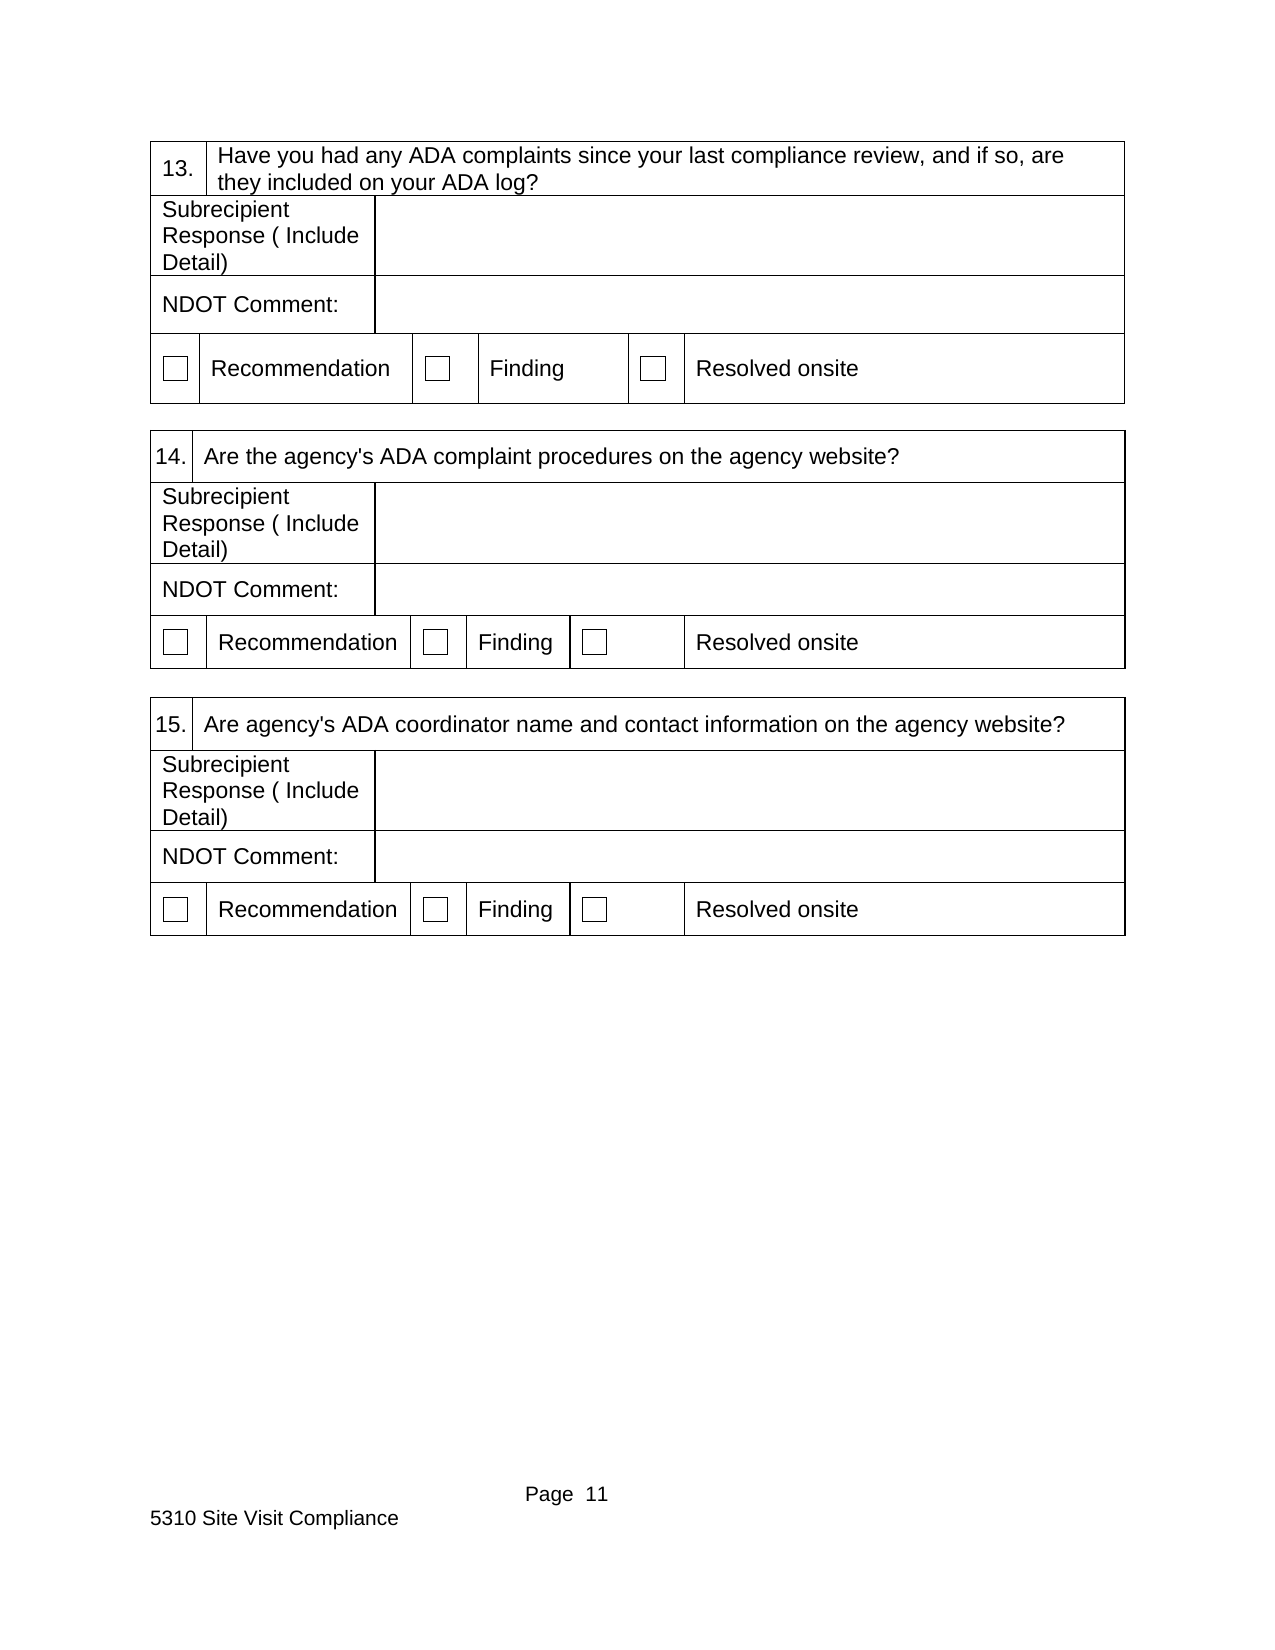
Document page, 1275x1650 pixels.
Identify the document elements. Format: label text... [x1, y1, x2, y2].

table_cell Recommendation [200, 334, 412, 402]
table_cell Resolved onsite [685, 616, 1124, 667]
table_cell NDOT Comment: [151, 276, 374, 333]
table_cell [376, 564, 1124, 615]
table_cell Resolved onsite [685, 334, 1124, 402]
table_cell [376, 196, 1124, 275]
table_cell [411, 616, 466, 667]
table_cell [571, 883, 684, 935]
table_header 13. [151, 142, 206, 195]
table_cell NDOT Comment: [151, 831, 374, 882]
table_header 14. [151, 431, 192, 482]
table_cell Recommendation [207, 616, 410, 667]
table_cell [376, 276, 1124, 333]
table_cell [411, 883, 466, 935]
table_cell Finding [467, 883, 569, 935]
table_cell Recommendation [207, 883, 410, 935]
table_cell Finding [479, 334, 628, 402]
table_cell Subrecipient Response ( Include Detail) [151, 196, 374, 275]
table_cell Subrecipient Response ( Include Detail) [151, 751, 374, 830]
table_cell [151, 883, 206, 935]
table_cell [629, 334, 684, 402]
table_header 15. [151, 698, 192, 750]
table_cell [376, 483, 1124, 562]
table_cell NDOT Comment: [151, 564, 374, 615]
table_header Are the agency's ADA complaint procedures on the agency website? [193, 431, 1124, 482]
table_cell [376, 751, 1124, 830]
table_cell Subrecipient Response ( Include Detail) [151, 483, 374, 562]
table_cell [151, 616, 206, 667]
table_header Have you had any ADA complaints since your last compliance review, and if so, are they included on your ADA log? [207, 142, 1124, 195]
table_cell [413, 334, 478, 402]
table_cell [376, 831, 1124, 882]
table_cell [151, 334, 199, 402]
table_header Are agency's ADA coordinator name and contact information on the agency website? [193, 698, 1124, 750]
table_cell Resolved onsite [685, 883, 1124, 935]
table_cell Finding [467, 616, 569, 667]
table_cell [571, 616, 684, 667]
